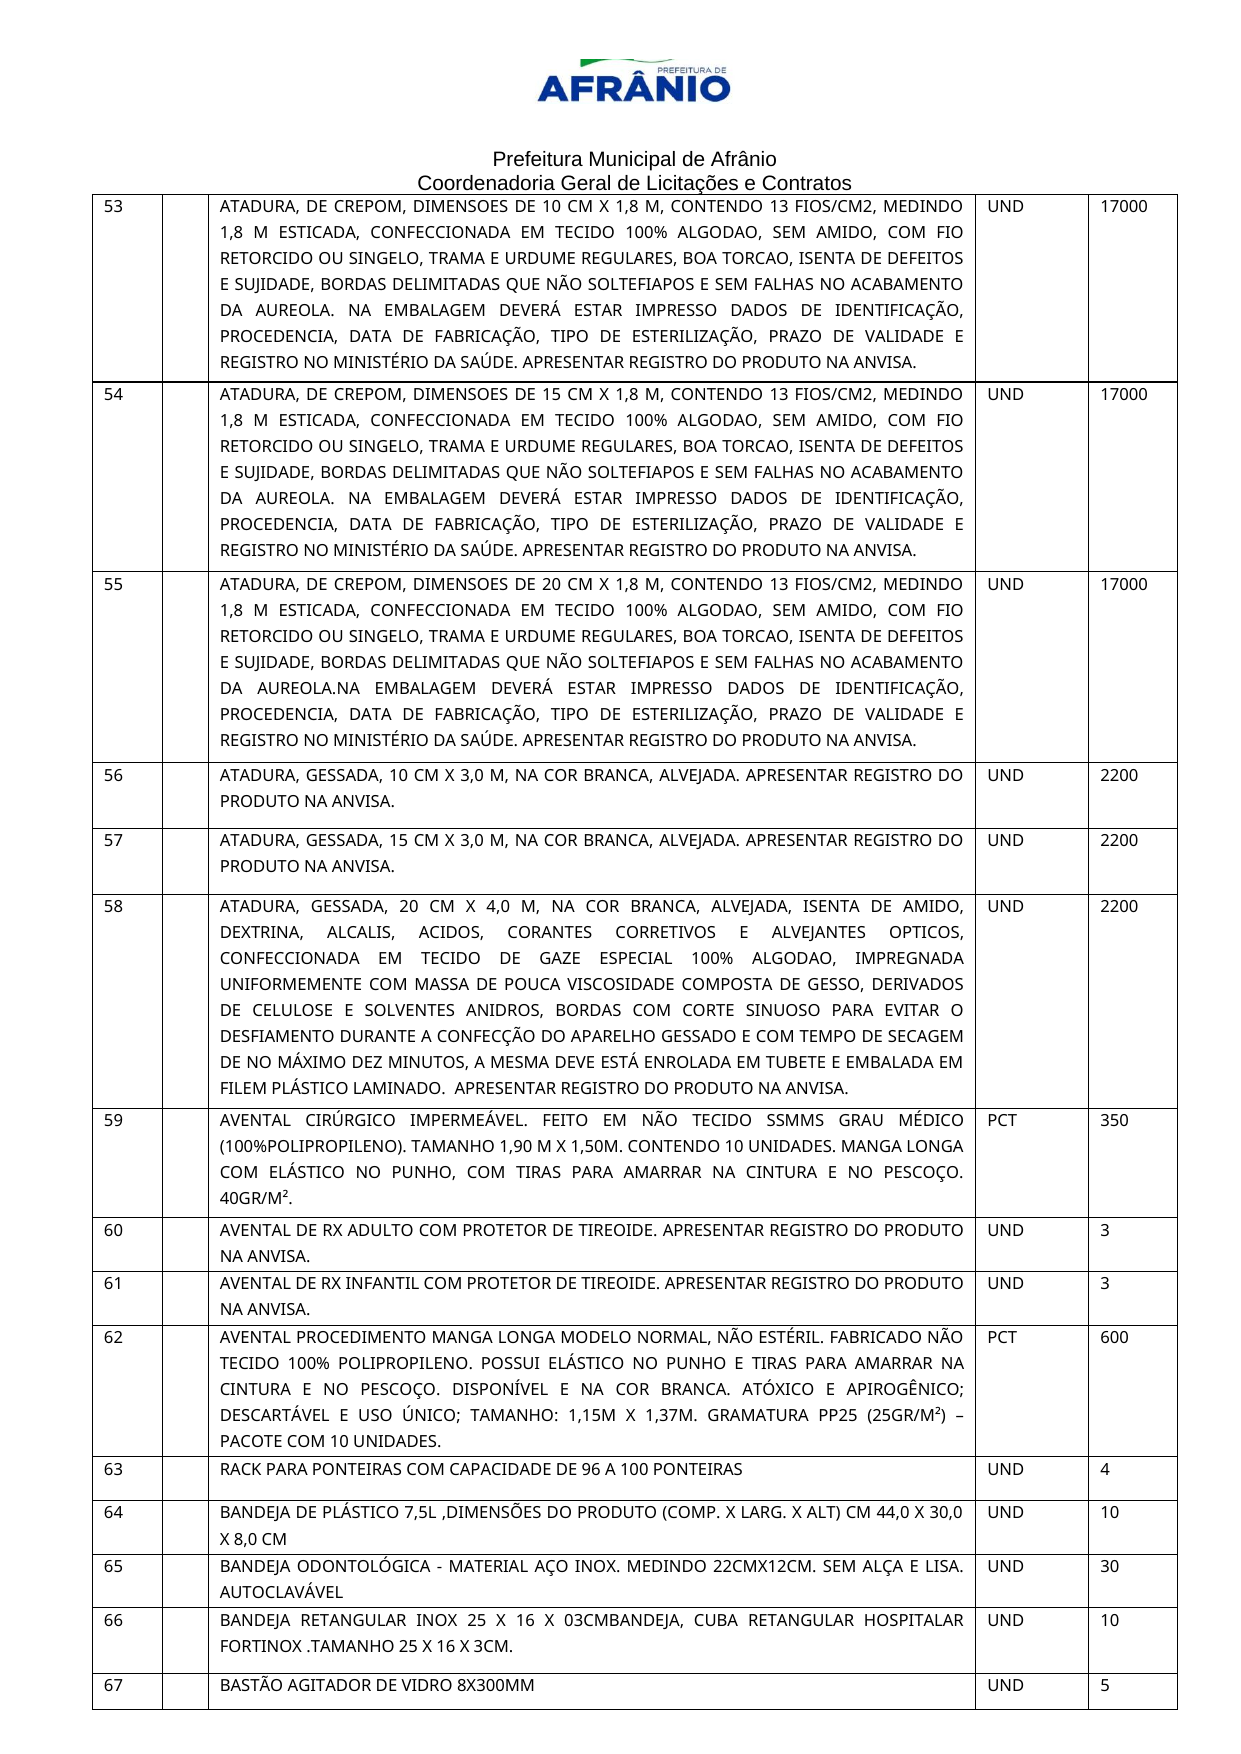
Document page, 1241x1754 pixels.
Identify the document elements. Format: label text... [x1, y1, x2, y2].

table_cell 17000 [1089, 383, 1177, 571]
table_cell UND [976, 1457, 1088, 1500]
table_cell 56 [93, 763, 162, 828]
table_cell UND [976, 1272, 1088, 1324]
table_cell BASTÃO AGITADOR DE VIDRO 8X300MM [209, 1674, 975, 1709]
table_cell ATADURA, GESSADA, 15 CM X 3,0 M, NA COR BRANCA, ALVEJADA. APRESENTAR REGISTRO DO PRODUTO NA ANVISA. [209, 829, 975, 893]
table_cell [163, 895, 208, 1108]
table_cell [163, 829, 208, 893]
table_cell 17000 [1089, 195, 1177, 381]
table_cell AVENTAL PROCEDIMENTO MANGA LONGA MODELO NORMAL, NÃO ESTÉRIL. FABRICADO NÃO TECIDO 100% POLIPROPILENO. POSSUI ELÁSTICO NO PUNHO E TIRAS PARA AMARRAR NA CINTURA E NO PESCOÇO. DISPONÍVEL E NA COR BRANCA. ATÓXICO E APIROGÊNICO; DESCARTÁVEL E USO ÚNICO; TAMANHO: 1,15M X 1,37M. GRAMATURA PP25 (25GR/M²) – PACOTE COM 10 UNIDADES. [209, 1326, 975, 1456]
table_cell 58 [93, 895, 162, 1108]
table_cell 60 [93, 1218, 162, 1271]
table_cell UND [976, 1555, 1088, 1607]
table_cell 10 [1089, 1608, 1177, 1673]
table_cell 53 [93, 195, 162, 381]
table_cell [163, 1326, 208, 1456]
table_cell AVENTAL CIRÚRGICO IMPERMEÁVEL. FEITO EM NÃO TECIDO SSMMS GRAU MÉDICO (100%POLIPROPILENO). TAMANHO 1,90 M X 1,50M. CONTENDO 10 UNIDADES. MANGA LONGA COM ELÁSTICO NO PUNHO, COM TIRAS PARA AMARRAR NA CINTURA E NO PESCOÇO. 40GR/M². [209, 1109, 975, 1217]
table_cell UND [976, 829, 1088, 893]
table_cell [163, 383, 208, 571]
table_cell [163, 195, 208, 381]
table_cell [163, 1608, 208, 1673]
table_cell [163, 1457, 208, 1500]
table_cell UND [976, 895, 1088, 1108]
table_cell UND [976, 1674, 1088, 1709]
table_cell [163, 1272, 208, 1324]
table_cell 65 [93, 1555, 162, 1607]
table_cell 600 [1089, 1326, 1177, 1456]
table_cell UND [976, 383, 1088, 571]
table_cell [163, 763, 208, 828]
table_cell ATADURA, GESSADA, 20 CM X 4,0 M, NA COR BRANCA, ALVEJADA, ISENTA DE AMIDO, DEXTRINA, ALCALIS, ACIDOS, CORANTES CORRETIVOS E ALVEJANTES OPTICOS, CONFECCIONADA EM TECIDO DE GAZE ESPECIAL 100% ALGODAO, IMPREGNADA UNIFORMEMENTE COM MASSA DE POUCA VISCOSIDADE COMPOSTA DE GESSO, DERIVADOS DE CELULOSE E SOLVENTES ANIDROS, BORDAS COM CORTE SINUOSO PARA EVITAR O DESFIAMENTO DURANTE A CONFECÇÃO DO APARELHO GESSADO E COM TEMPO DE SECAGEM DE NO MÁXIMO DEZ MINUTOS, A MESMA DEVE ESTÁ ENROLADA EM TUBETE E EMBALADA EM FILEM PLÁSTICO LAMINADO. APRESENTAR REGISTRO DO PRODUTO NA ANVISA. [209, 895, 975, 1108]
table_cell 62 [93, 1326, 162, 1456]
table_cell AVENTAL DE RX INFANTIL COM PROTETOR DE TIREOIDE. APRESENTAR REGISTRO DO PRODUTO NA ANVISA. [209, 1272, 975, 1324]
table_cell PCT [976, 1109, 1088, 1217]
table_cell BANDEJA RETANGULAR INOX 25 X 16 X 03CMBANDEJA, CUBA RETANGULAR HOSPITALAR FORTINOX .TAMANHO 25 X 16 X 3CM. [209, 1608, 975, 1673]
table_cell 54 [93, 383, 162, 571]
table_cell UND [976, 763, 1088, 828]
table_cell 63 [93, 1457, 162, 1500]
table_cell 64 [93, 1501, 162, 1554]
table_cell ATADURA, DE CREPOM, DIMENSOES DE 20 CM X 1,8 M, CONTENDO 13 FIOS/CM2, MEDINDO 1,8 M ESTICADA, CONFECCIONADA EM TECIDO 100% ALGODAO, SEM AMIDO, COM FIO RETORCIDO OU SINGELO, TRAMA E URDUME REGULARES, BOA TORCAO, ISENTA DE DEFEITOS E SUJIDADE, BORDAS DELIMITADAS QUE NÃO SOLTEFIAPOS E SEM FALHAS NO ACABAMENTO DA AUREOLA.NA EMBALAGEM DEVERÁ ESTAR IMPRESSO DADOS DE IDENTIFICAÇÃO, PROCEDENCIA, DATA DE FABRICAÇÃO, TIPO DE ESTERILIZAÇÃO, PRAZO DE VALIDADE E REGISTRO NO MINISTÉRIO DA SAÚDE. APRESENTAR REGISTRO DO PRODUTO NA ANVISA. [209, 572, 975, 762]
table_cell [163, 1674, 208, 1709]
table_cell 17000 [1089, 572, 1177, 762]
table_cell 2200 [1089, 829, 1177, 893]
table_cell UND [976, 195, 1088, 381]
table_cell 3 [1089, 1272, 1177, 1324]
table_cell BANDEJA ODONTOLÓGICA - MATERIAL AÇO INOX. MEDINDO 22CMX12CM. SEM ALÇA E LISA. AUTOCLAVÁVEL [209, 1555, 975, 1607]
table_cell [163, 1109, 208, 1217]
table_cell 55 [93, 572, 162, 762]
table_cell UND [976, 1218, 1088, 1271]
table_cell 350 [1089, 1109, 1177, 1217]
table_cell [163, 1555, 208, 1607]
table_cell UND [976, 1501, 1088, 1554]
table_cell [163, 1218, 208, 1271]
table_cell 59 [93, 1109, 162, 1217]
table_cell BANDEJA DE PLÁSTICO 7,5L ,DIMENSÕES DO PRODUTO (COMP. X LARG. X ALT) CM 44,0 X 30,0 X 8,0 CM [209, 1501, 975, 1554]
picture [524, 59, 745, 104]
table_cell 61 [93, 1272, 162, 1324]
table_cell 66 [93, 1608, 162, 1673]
table_cell RACK PARA PONTEIRAS COM CAPACIDADE DE 96 A 100 PONTEIRAS [209, 1457, 975, 1500]
table_cell PCT [976, 1326, 1088, 1456]
table_cell 67 [93, 1674, 162, 1709]
table_cell AVENTAL DE RX ADULTO COM PROTETOR DE TIREOIDE. APRESENTAR REGISTRO DO PRODUTO NA ANVISA. [209, 1218, 975, 1271]
table_cell ATADURA, DE CREPOM, DIMENSOES DE 10 CM X 1,8 M, CONTENDO 13 FIOS/CM2, MEDINDO 1,8 M ESTICADA, CONFECCIONADA EM TECIDO 100% ALGODAO, SEM AMIDO, COM FIO RETORCIDO OU SINGELO, TRAMA E URDUME REGULARES, BOA TORCAO, ISENTA DE DEFEITOS E SUJIDADE, BORDAS DELIMITADAS QUE NÃO SOLTEFIAPOS E SEM FALHAS NO ACABAMENTO DA AUREOLA. NA EMBALAGEM DEVERÁ ESTAR IMPRESSO DADOS DE IDENTIFICAÇÃO, PROCEDENCIA, DATA DE FABRICAÇÃO, TIPO DE ESTERILIZAÇÃO, PRAZO DE VALIDADE E REGISTRO NO MINISTÉRIO DA SAÚDE. APRESENTAR REGISTRO DO PRODUTO NA ANVISA. [209, 195, 975, 381]
table_cell 57 [93, 829, 162, 893]
table_cell 2200 [1089, 763, 1177, 828]
table_cell 2200 [1089, 895, 1177, 1108]
table_cell 10 [1089, 1501, 1177, 1554]
table_cell ATADURA, DE CREPOM, DIMENSOES DE 15 CM X 1,8 M, CONTENDO 13 FIOS/CM2, MEDINDO 1,8 M ESTICADA, CONFECCIONADA EM TECIDO 100% ALGODAO, SEM AMIDO, COM FIO RETORCIDO OU SINGELO, TRAMA E URDUME REGULARES, BOA TORCAO, ISENTA DE DEFEITOS E SUJIDADE, BORDAS DELIMITADAS QUE NÃO SOLTEFIAPOS E SEM FALHAS NO ACABAMENTO DA AUREOLA. NA EMBALAGEM DEVERÁ ESTAR IMPRESSO DADOS DE IDENTIFICAÇÃO, PROCEDENCIA, DATA DE FABRICAÇÃO, TIPO DE ESTERILIZAÇÃO, PRAZO DE VALIDADE E REGISTRO NO MINISTÉRIO DA SAÚDE. APRESENTAR REGISTRO DO PRODUTO NA ANVISA. [209, 383, 975, 571]
table_cell 5 [1089, 1674, 1177, 1709]
table_cell 30 [1089, 1555, 1177, 1607]
table_cell UND [976, 1608, 1088, 1673]
table_cell UND [976, 572, 1088, 762]
table_cell 3 [1089, 1218, 1177, 1271]
table_cell 4 [1089, 1457, 1177, 1500]
table_cell ATADURA, GESSADA, 10 CM X 3,0 M, NA COR BRANCA, ALVEJADA. APRESENTAR REGISTRO DO PRODUTO NA ANVISA. [209, 763, 975, 828]
table_cell [163, 1501, 208, 1554]
table_cell [163, 572, 208, 762]
